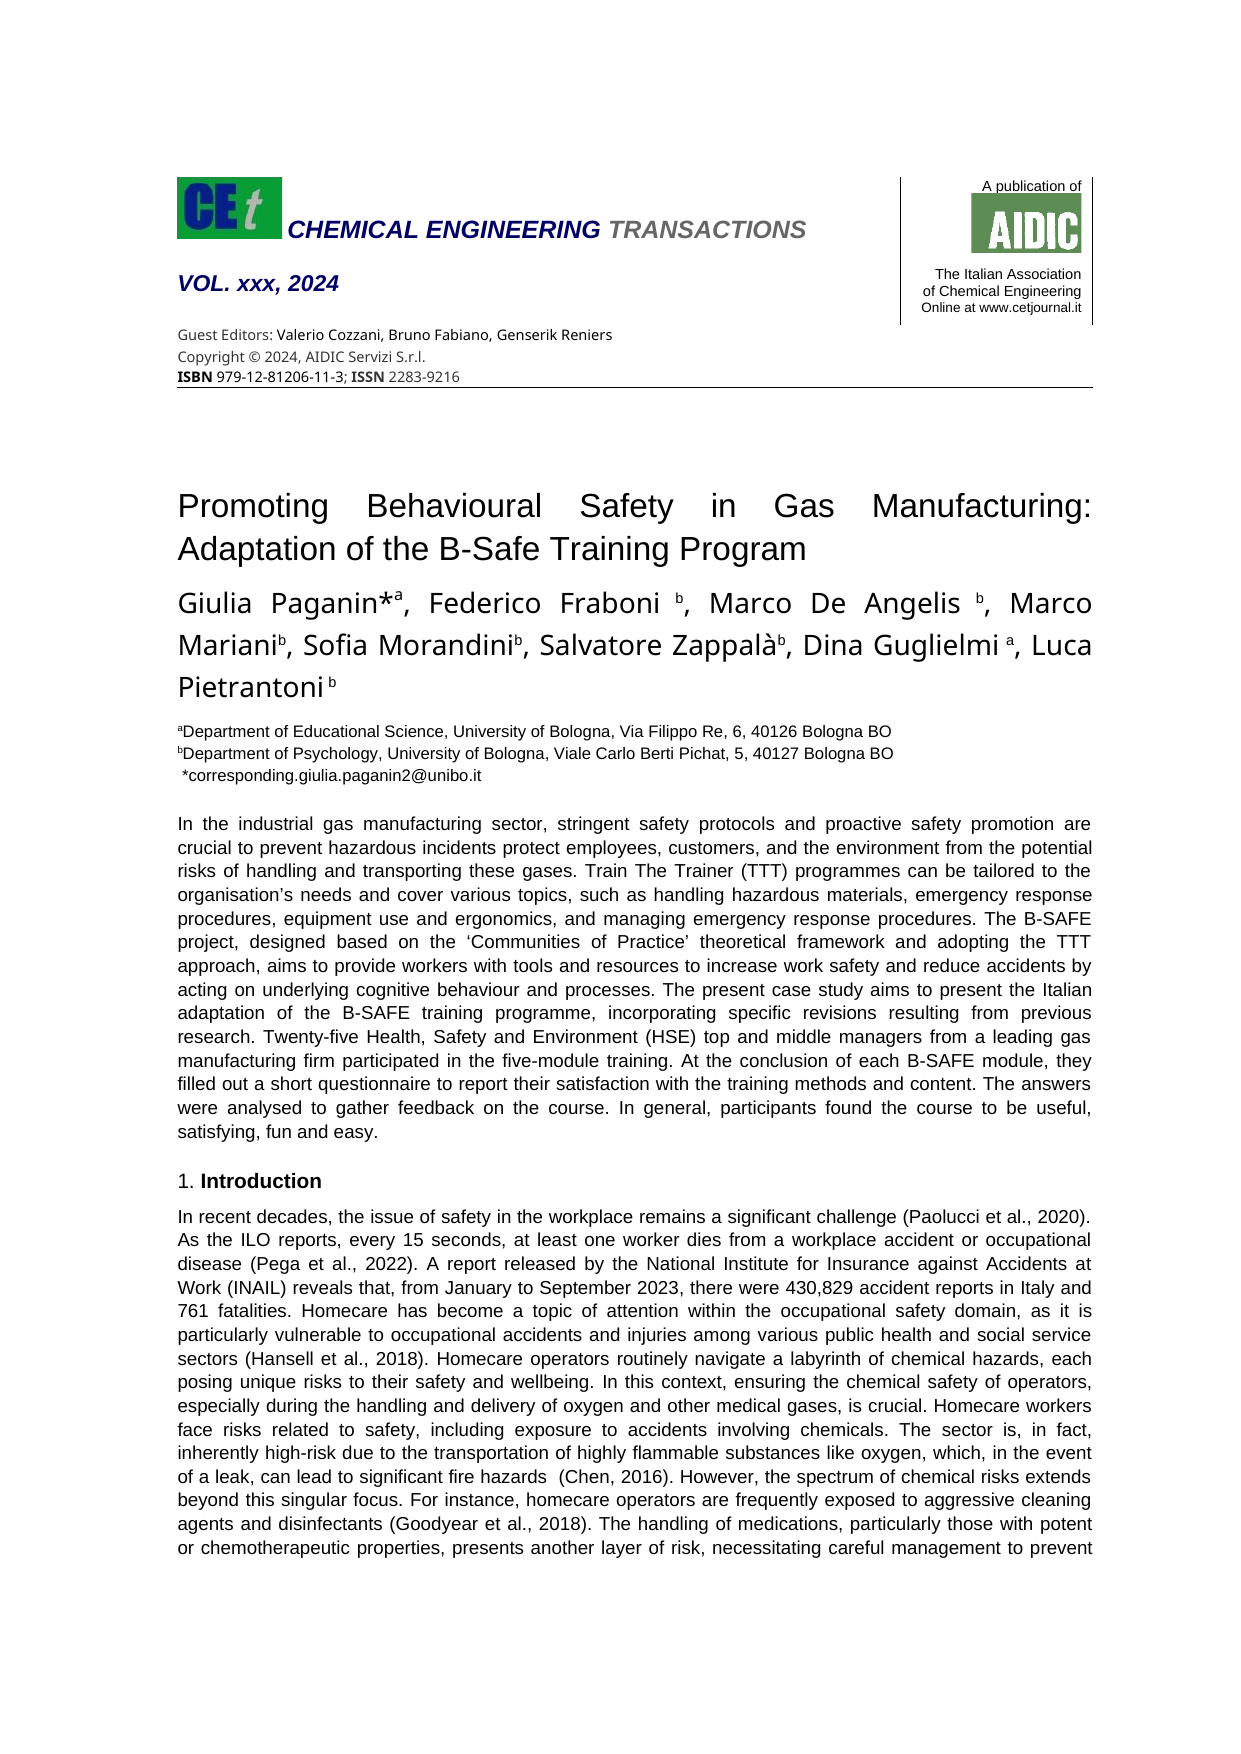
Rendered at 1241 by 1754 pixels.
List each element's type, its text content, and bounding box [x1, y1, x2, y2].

text *corresponding.giulia.paganin2@unibo.it [177, 766, 1092, 785]
text In the industrial gas manufacturing sector, stringent safety protocols and proactive safety promotion are crucial to prevent hazardous incidents protect employees, customers, and the environment from the potential risks of handling and transporting these gases. Train The Trainer (TTT) programmes can be tailored to the organisation’s needs and cover various topics, such as handling hazardous materials, emergency response procedures, equipment use and ergonomics, and managing emergency response procedures. The B-SAFE project, designed based on the ‘Communities of Practice’ theoretical framework and adopting the TTT approach, aims to provide workers with tools and resources to increase work safety and reduce accidents by acting on underlying cognitive behaviour and processes. The present case study aims to present the Italian adaptation of the B-SAFE training programme, incorporating specific revisions resulting from previous research. Twenty-five Health, Safety and Environment (HSE) top and middle managers from a leading gas manufacturing firm participated in the five-module training. At the conclusion of each B-SAFE module, they filled out a short questionnaire to report their satisfaction with the training methods and content. The answers were analysed to gather feedback on the course. In general, participants found the course to be useful, satisfying, fun and easy. [177, 813, 1092, 1142]
table_header CHEMICAL ENGINEERING TRANSACTIONS VOL. xxx, 2024 [177, 177, 900, 325]
table_cell Guest Editors: Valerio Cozzani, Bruno Fabiano, Genserik Reniers Copyright © 2024, AIDIC Servizi S.r.l. ISBN 979-12-81206-11-3; ISSN 2283-9216 [177, 325, 1093, 387]
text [177, 1206, 1092, 1558]
text bDepartment of Psychology, University of Bologna, Viale Carlo Berti Pichat, 5, 40127 Bologna BO [177, 744, 1092, 763]
text Promoting Behavioural Safety in Gas Manufacturing: Adaptation of the B-Safe Training Program [177, 486, 1092, 567]
text aDepartment of Educational Science, University of Bologna, Via Filippo Re, 6, 40126 Bologna BO [177, 722, 1092, 741]
table_header A publication of [901, 177, 1092, 266]
picture [971, 193, 1082, 253]
text Giulia Paganin*a, Federico Fraboni b, Marco De Angelis b, Marco Marianib, Sofia Morandinib, Salvatore Zappalàb, Dina Guglielmi a, Luca Pietrantoni b [177, 583, 1092, 706]
subtitle Introduction [177, 1169, 1092, 1193]
table_cell The Italian Association of Chemical Engineering Online at www.cetjournal.it [901, 266, 1092, 325]
picture [177, 177, 283, 239]
